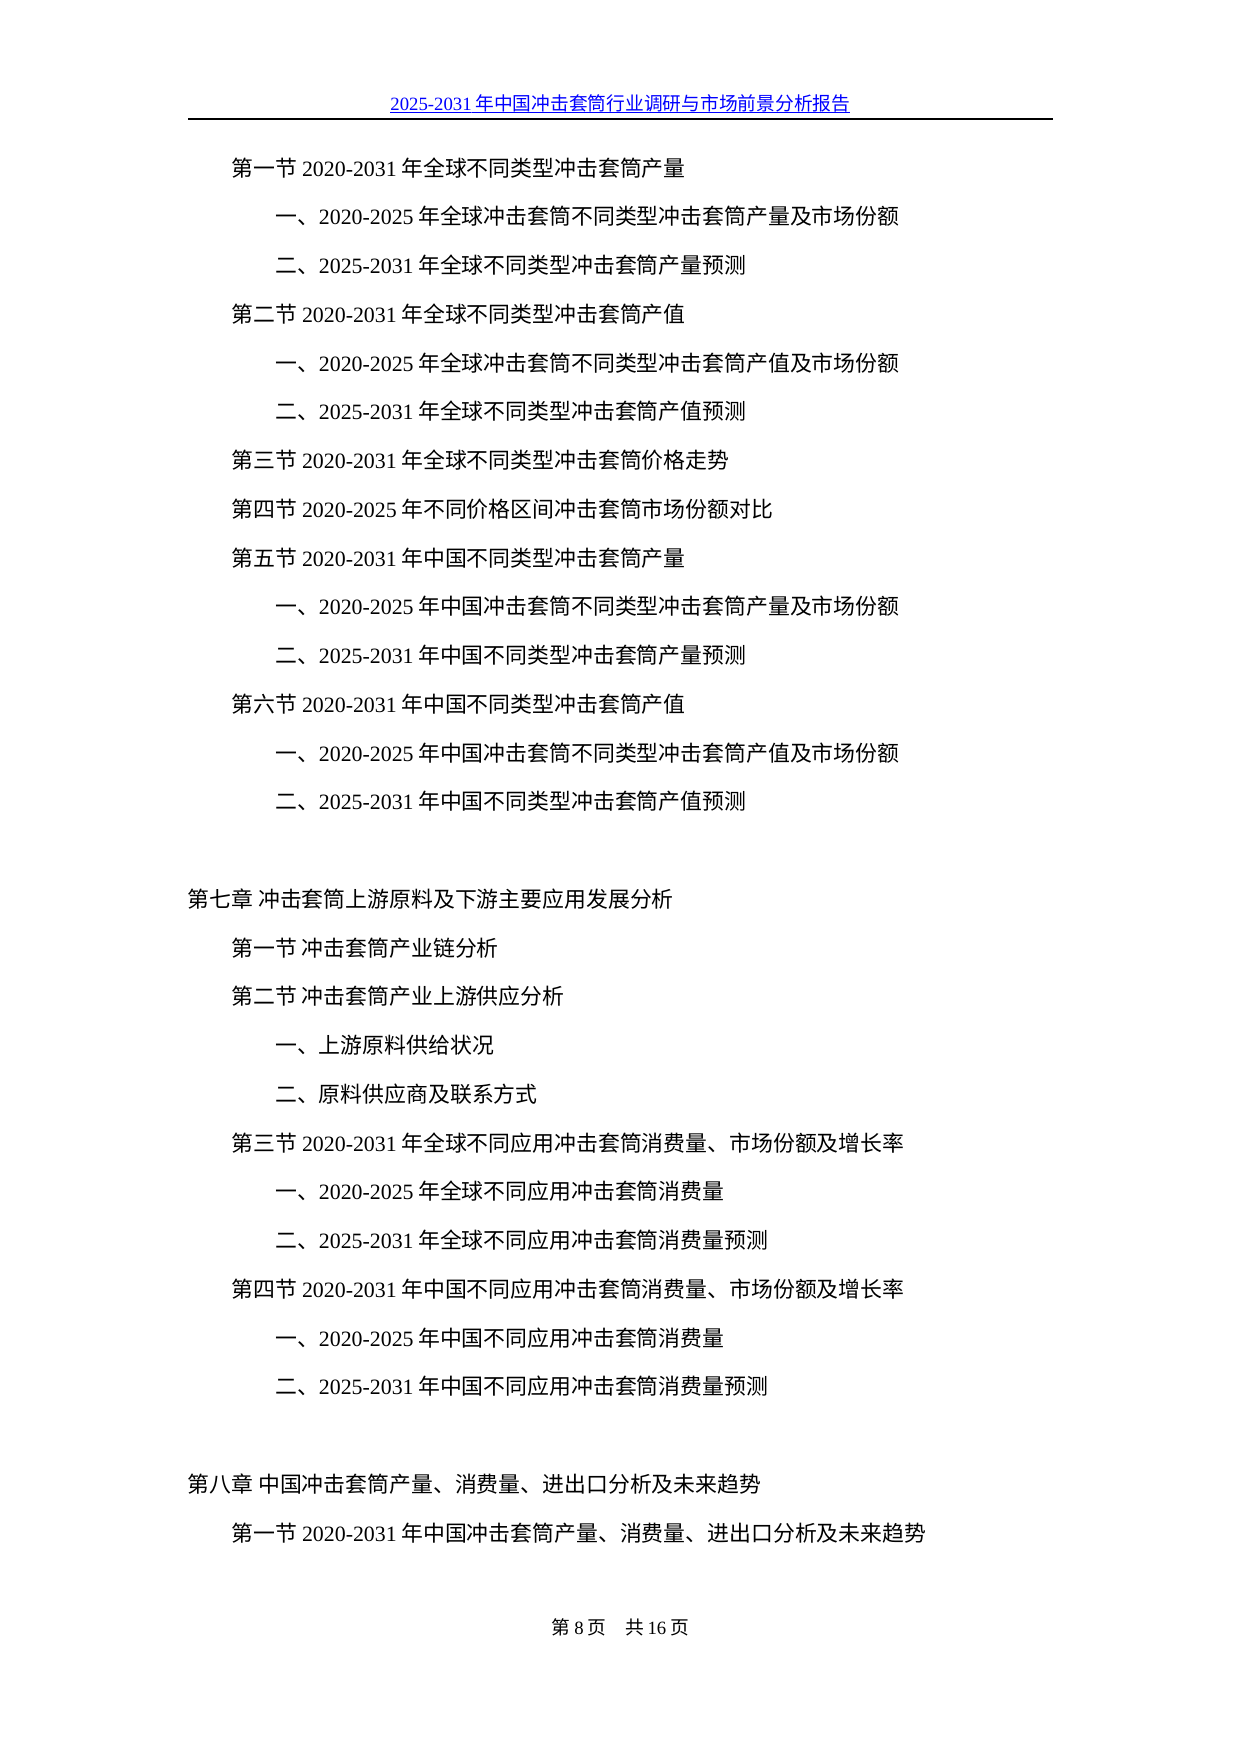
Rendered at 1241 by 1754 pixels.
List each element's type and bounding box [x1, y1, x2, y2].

text [187, 150, 1053, 1548]
